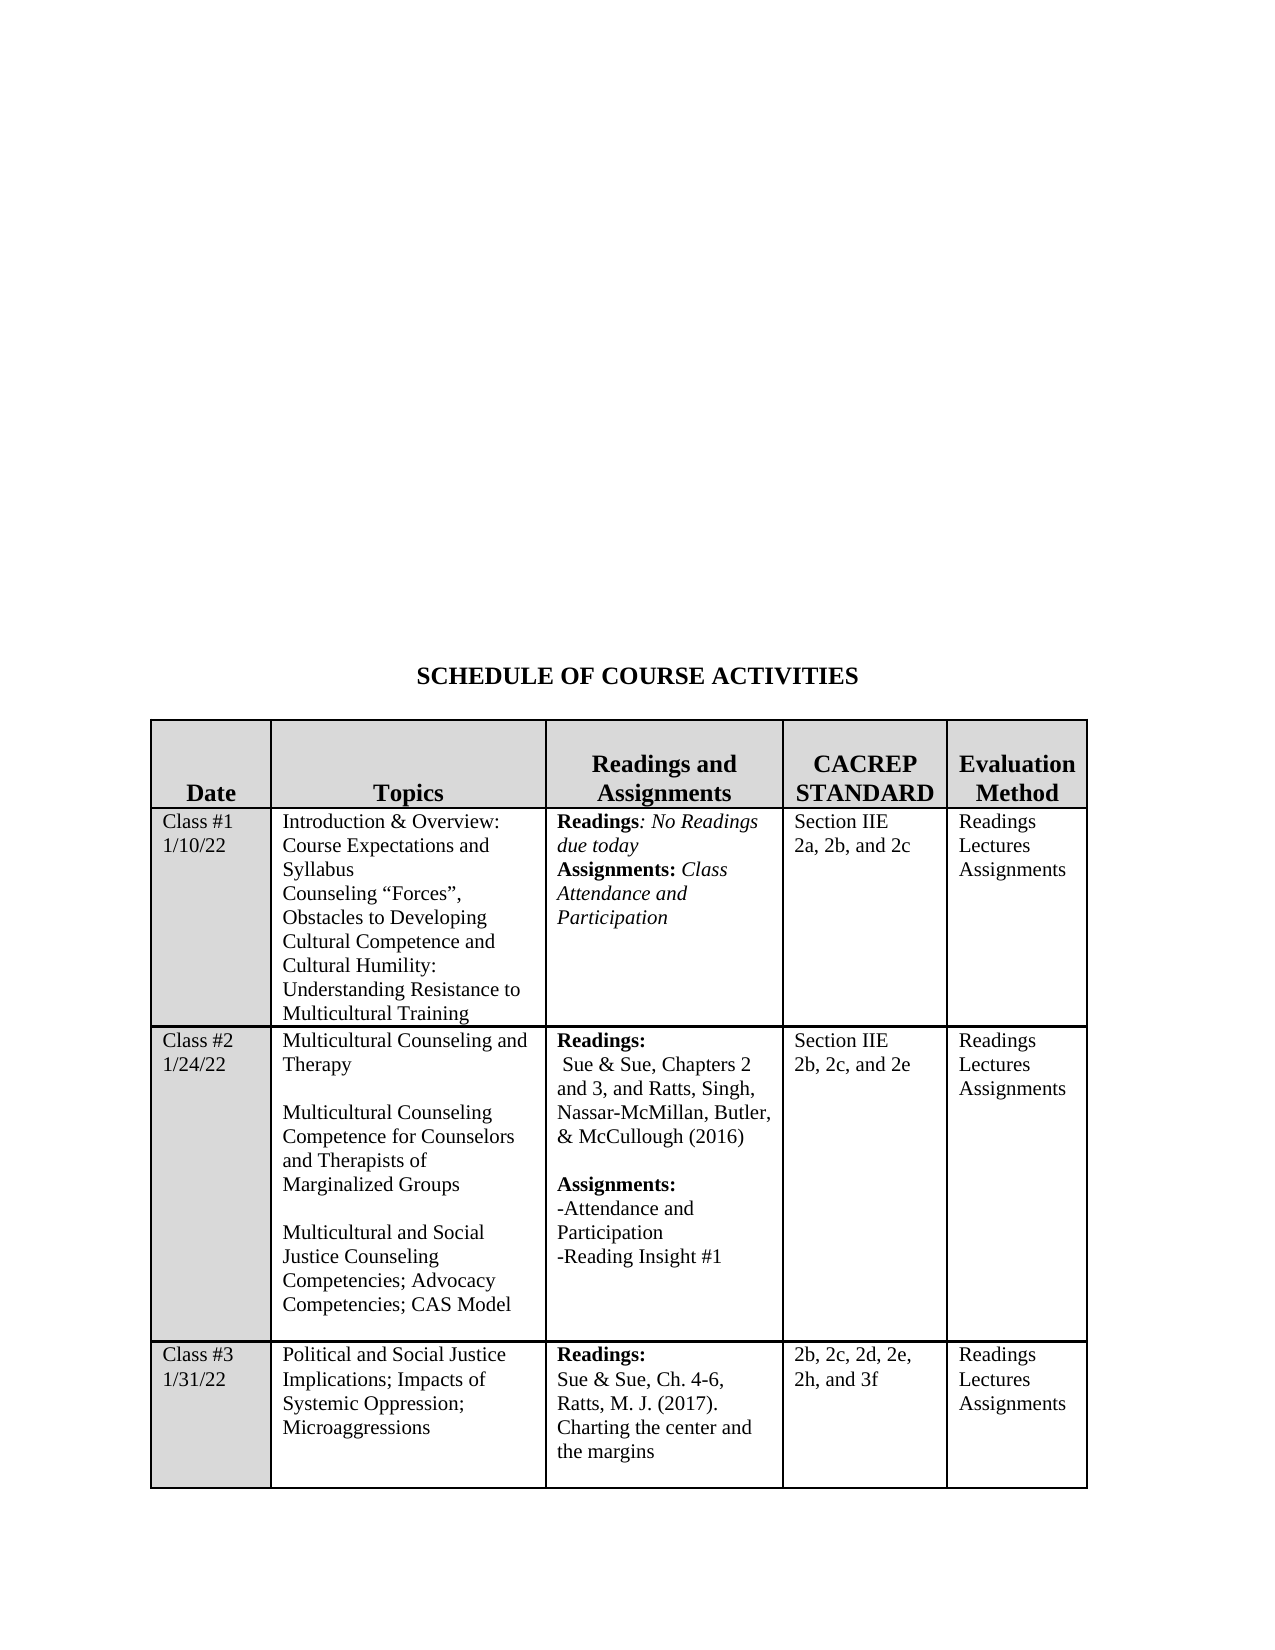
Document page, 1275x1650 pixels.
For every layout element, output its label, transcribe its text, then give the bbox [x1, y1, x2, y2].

table_header Topics [272, 721, 545, 807]
table_cell Readings: Sue & Sue, Chapters 2 and 3, and Ratts, Singh, Nassar-McMillan, Butler, & McCullough (2016) Assignments: -Attendance and Participation -Reading Insight #1 [547, 1028, 782, 1340]
table_header Date [152, 721, 270, 807]
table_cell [272, 1343, 545, 1487]
table_cell Readings Lectures Assignments [948, 809, 1086, 1025]
text SCHEDULE OF COURSE ACTIVITIES [150, 661, 1125, 690]
table_cell Class #2 1/24/22 [152, 1028, 270, 1340]
table_cell Readings Lectures Assignments [948, 1028, 1086, 1340]
table_cell Class #3 1/31/22 [152, 1343, 270, 1487]
table_cell 2b, 2c, 2d, 2e, 2h, and 3f [784, 1343, 946, 1487]
table_cell Readings Lectures Assignments [948, 1343, 1086, 1487]
table_header Evaluation Method [948, 721, 1086, 807]
table_cell Multicultural Counseling and Therapy Multicultural Counseling Competence for Counselors and Therapists of Marginalized Groups Multicultural and Social Justice Counseling Competencies; Advocacy Competencies; CAS Model [272, 1028, 545, 1340]
table_cell Class #1 1/10/22 [152, 809, 270, 1025]
table_cell Readings: No Readings due today Assignments: Class Attendance and Participation [547, 809, 782, 1025]
table_header CACREP STANDARD [784, 721, 946, 807]
table_cell Section IIE 2b, 2c, and 2e [784, 1028, 946, 1340]
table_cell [547, 1343, 782, 1487]
table_cell Introduction & Overview: Course Expectations and Syllabus Counseling “Forces”, Obstacles to Developing Cultural Competence and Cultural Humility: Understanding Resistance to Multicultural Training [272, 809, 545, 1025]
table_cell Section IIE 2a, 2b, and 2c [784, 809, 946, 1025]
table_header Readings and Assignments [547, 721, 782, 807]
